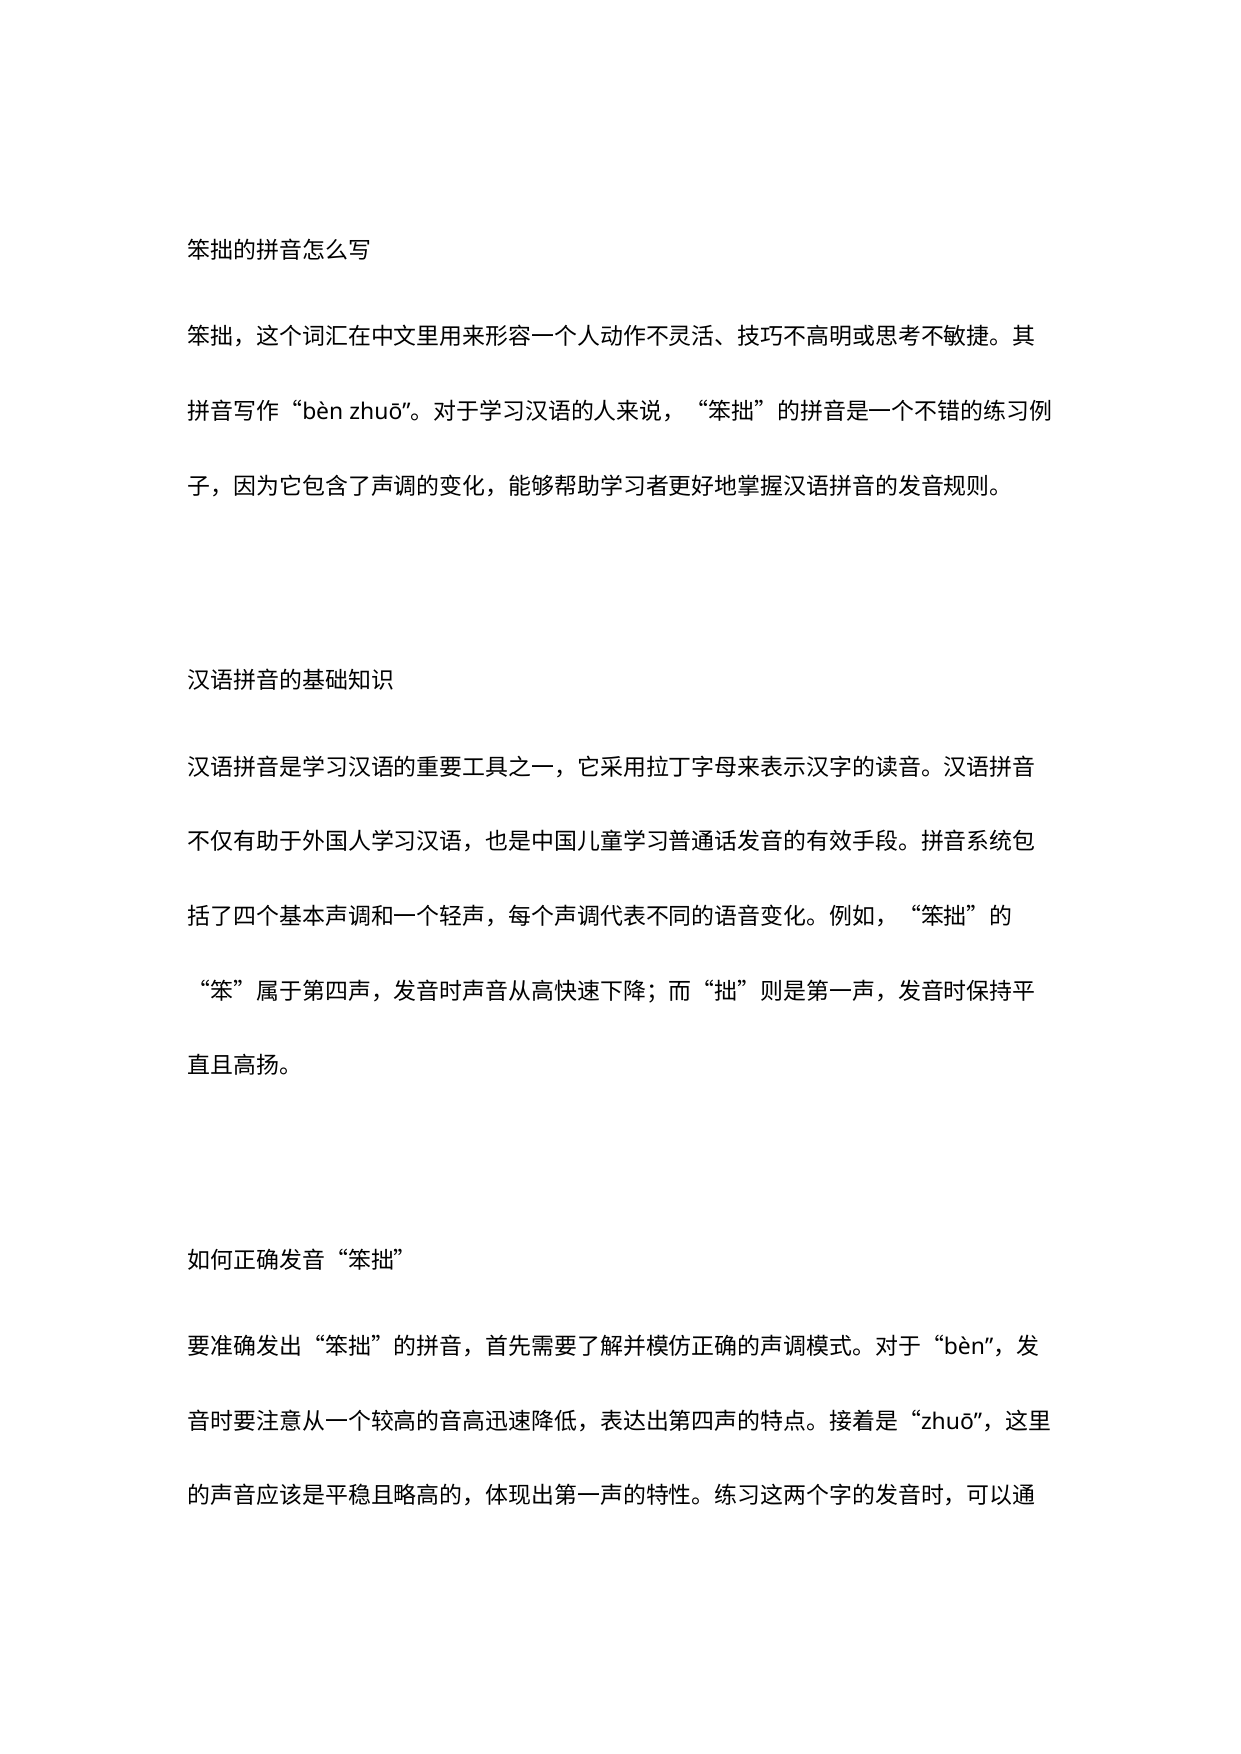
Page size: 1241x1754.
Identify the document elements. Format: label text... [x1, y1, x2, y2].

text 笨拙，这个词汇在中文里用来形容一个人动作不灵活、技巧不高明或思考不敏捷。其拼音写作“bèn zhuō”。对于学习汉语的人来说，“笨拙”的拼音是一个不错的练习例子，因为它包含了声调的变化，能够帮助学习者更好地掌握汉语拼音的发音规则。 [187, 302, 1053, 517]
text 如何正确发音“笨拙” [187, 1226, 1053, 1291]
text 汉语拼音是学习汉语的重要工具之一，它采用拉丁字母来表示汉字的读音。汉语拼音不仅有助于外国人学习汉语，也是中国儿童学习普通话发音的有效手段。拼音系统包括了四个基本声调和一个轻声，每个声调代表不同的语音变化。例如，“笨拙”的“笨”属于第四声，发音时声音从高快速下降；而“拙”则是第一声，发音时保持平直且高扬。 [187, 733, 1053, 1096]
text 汉语拼音的基础知识 [187, 646, 1053, 711]
text 笨拙的拼音怎么写 [187, 216, 1053, 281]
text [187, 1312, 1053, 1527]
